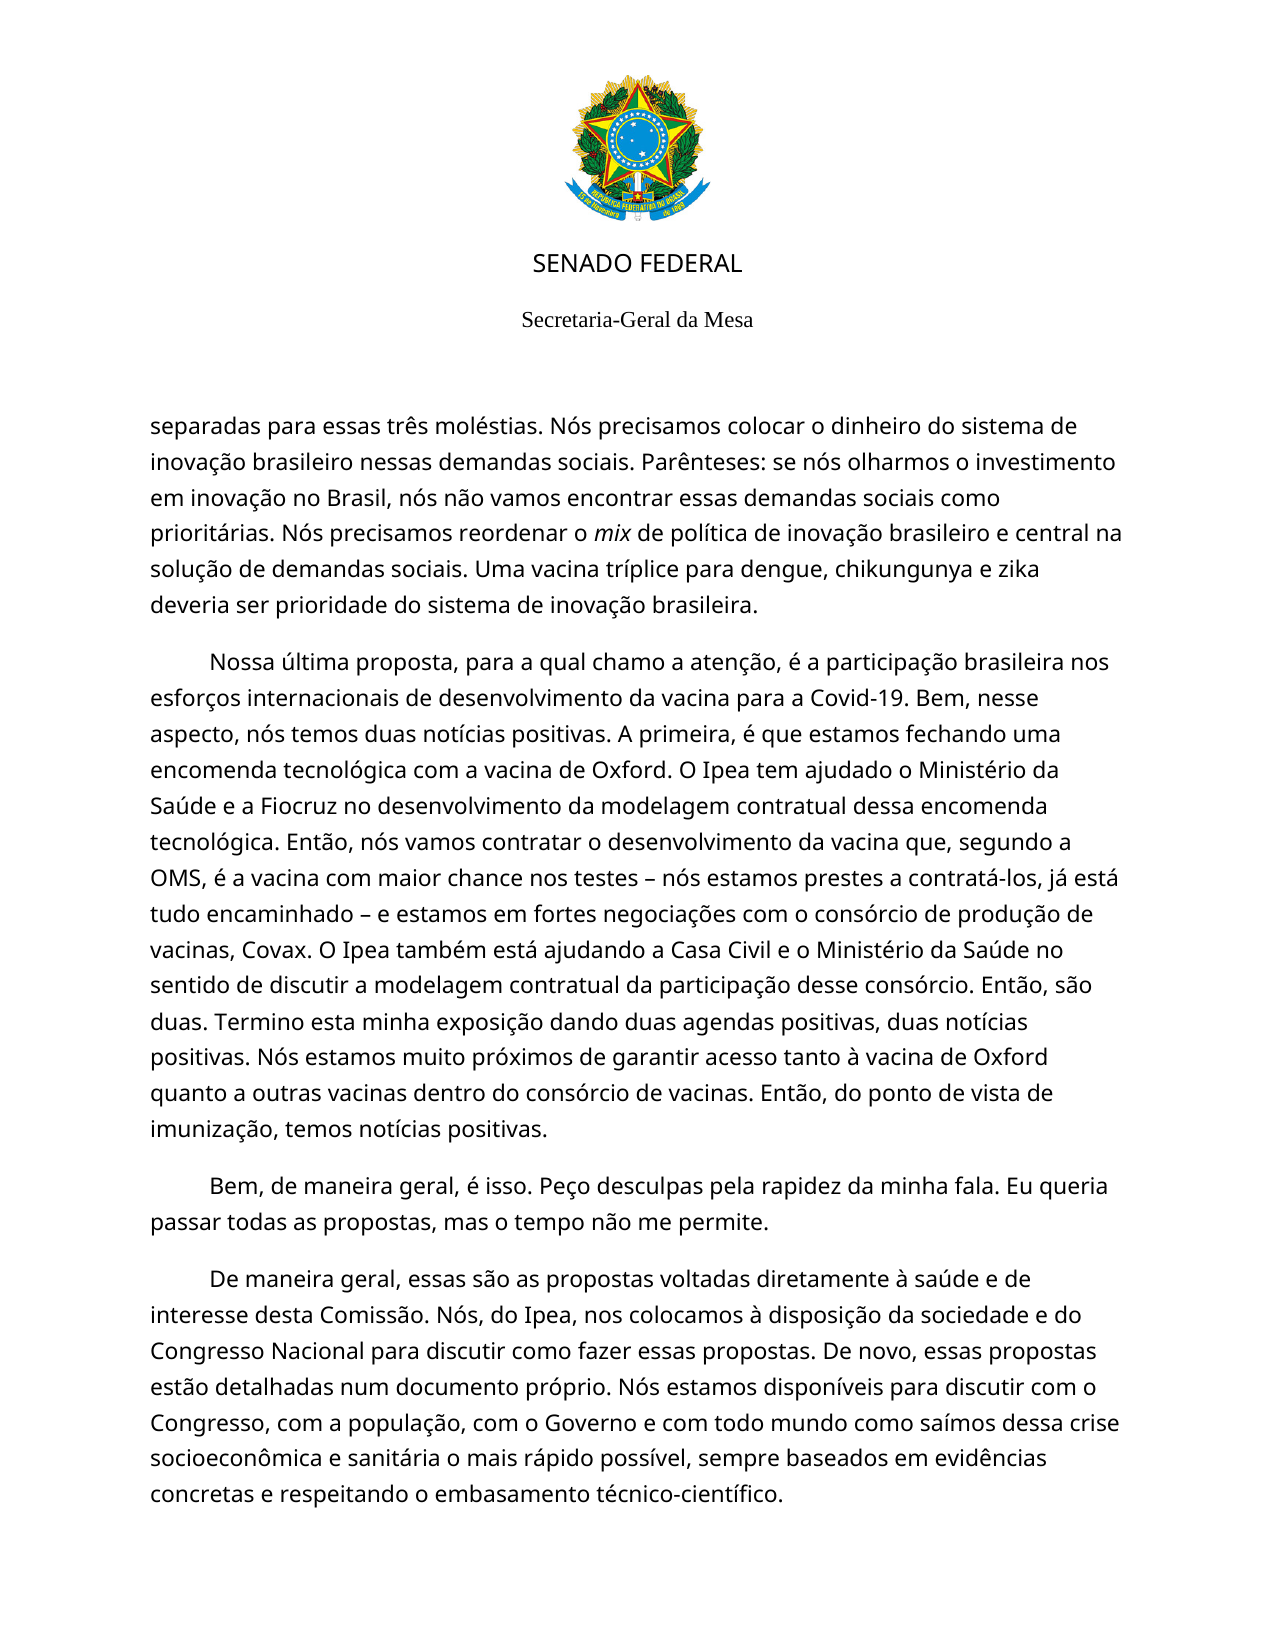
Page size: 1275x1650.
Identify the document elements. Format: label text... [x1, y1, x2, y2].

picture [564, 75, 711, 221]
text De maneira geral, essas são as propostas voltadas diretamente à saúde e de interesse desta Comissão. Nós, do Ipea, nos colocamos à disposição da sociedade e do Congresso Nacional para discutir como fazer essas propostas. De novo, essas propostas estão detalhadas num documento próprio. Nós estamos disponíveis para discutir com o Congresso, com a população, com o Governo e com todo mundo como saímos dessa crise socioeconômica e sanitária o mais rápido possível, sempre baseados em evidências concretas e respeitando o embasamento técnico-científico. [150, 1263, 1125, 1509]
text Nossa última proposta, para a qual chamo a atenção, é a participação brasileira nos esforços internacionais de desenvolvimento da vacina para a Covid-19. Bem, nesse aspecto, nós temos duas notícias positivas. A primeira, é que estamos fechando uma encomenda tecnológica com a vacina de Oxford. O Ipea tem ajudado o Ministério da Saúde e a Fiocruz no desenvolvimento da modelagem contratual dessa encomenda tecnológica. Então, nós vamos contratar o desenvolvimento da vacina que, segundo a OMS, é a vacina com maior chance nos testes – nós estamos prestes a contratá-los, já está tudo encaminhado – e estamos em fortes negociações com o consórcio de produção de vacinas, Covax. O Ipea também está ajudando a Casa Civil e o Ministério da Saúde no sentido de discutir a modelagem contratual da participação desse consórcio. Então, são duas. Termino esta minha exposição dando duas agendas positivas, duas notícias positivas. Nós estamos muito próximos de garantir acesso tanto à vacina de Oxford quanto a outras vacinas dentro do consórcio de vacinas. Então, do ponto de vista de imunização, temos notícias positivas. [150, 646, 1125, 1144]
text Bem, de maneira geral, é isso. Peço desculpas pela rapidez da minha fala. Eu queria passar todas as propostas, mas o tempo não me permite. [150, 1170, 1125, 1237]
